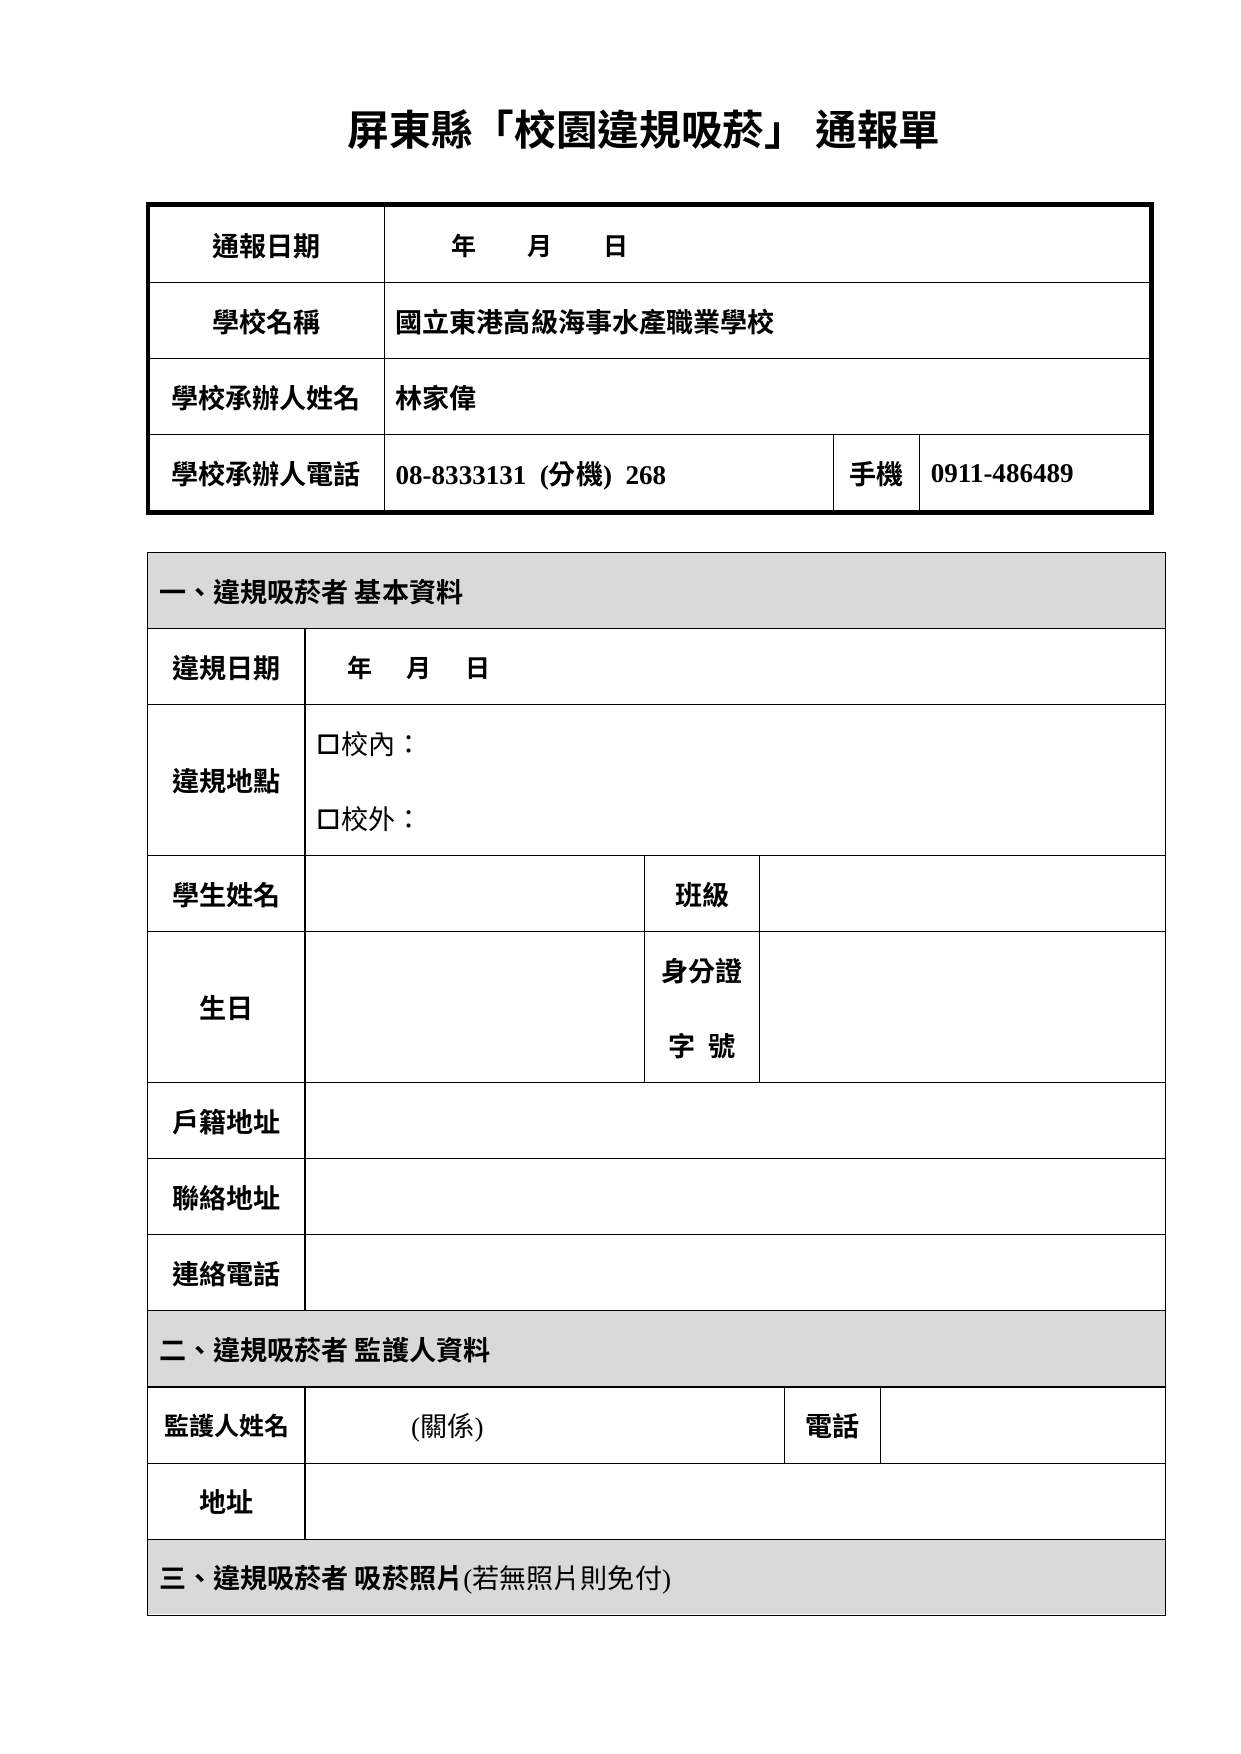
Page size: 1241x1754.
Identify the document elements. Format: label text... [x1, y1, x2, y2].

table_cell [306, 1464, 1165, 1538]
table_cell 電話 [785, 1388, 880, 1462]
table_cell [306, 856, 644, 931]
table_cell 學校承辦人姓名 [150, 359, 384, 434]
table_cell 連絡電話 [148, 1235, 304, 1310]
table_cell 三、違規吸菸者 吸菸照片(若無照片則免付) [148, 1540, 1165, 1614]
table_cell 生日 [148, 932, 304, 1082]
table_cell 林家偉 [385, 359, 1149, 434]
table_cell [760, 856, 1165, 931]
table_cell [881, 1388, 1165, 1462]
table_cell [306, 932, 644, 1082]
table_cell 年 月 日 [306, 629, 1165, 704]
table_cell 聯絡地址 [148, 1159, 304, 1234]
table_cell 校內： 校外： [306, 705, 1165, 855]
table_header 年 月 日 [385, 207, 1149, 282]
table_cell [760, 932, 1165, 1082]
table_cell 監護人姓名 [148, 1388, 304, 1462]
table_header 一、違規吸菸者 基本資料 [148, 553, 1165, 628]
table_cell 國立東港高級海事水產職業學校 [385, 283, 1149, 358]
table_cell 違規地點 [148, 705, 304, 855]
table_cell 身分證字 號 [645, 932, 759, 1082]
table_cell 08-8333131 (分機) 268 [385, 435, 833, 510]
table_cell [306, 1159, 1165, 1234]
table_cell 0911-486489 [920, 435, 1149, 510]
table_cell 手機 [834, 435, 919, 510]
table_header 通報日期 [150, 207, 384, 282]
table_cell 學校承辦人電話 [150, 435, 384, 510]
table_cell 違規日期 [148, 629, 304, 704]
table_cell 地址 [148, 1464, 304, 1538]
text 屏東縣「校園違規吸菸」 通報單 [148, 89, 1140, 164]
table_cell [306, 1083, 1165, 1158]
table_cell 戶籍地址 [148, 1083, 304, 1158]
table_cell 學生姓名 [148, 856, 304, 931]
table_cell 班級 [645, 856, 759, 931]
table_cell [306, 1235, 1165, 1310]
table_cell (關係) [306, 1388, 784, 1462]
table_cell 二、違規吸菸者 監護人資料 [148, 1311, 1165, 1386]
table_cell 學校名稱 [150, 283, 384, 358]
